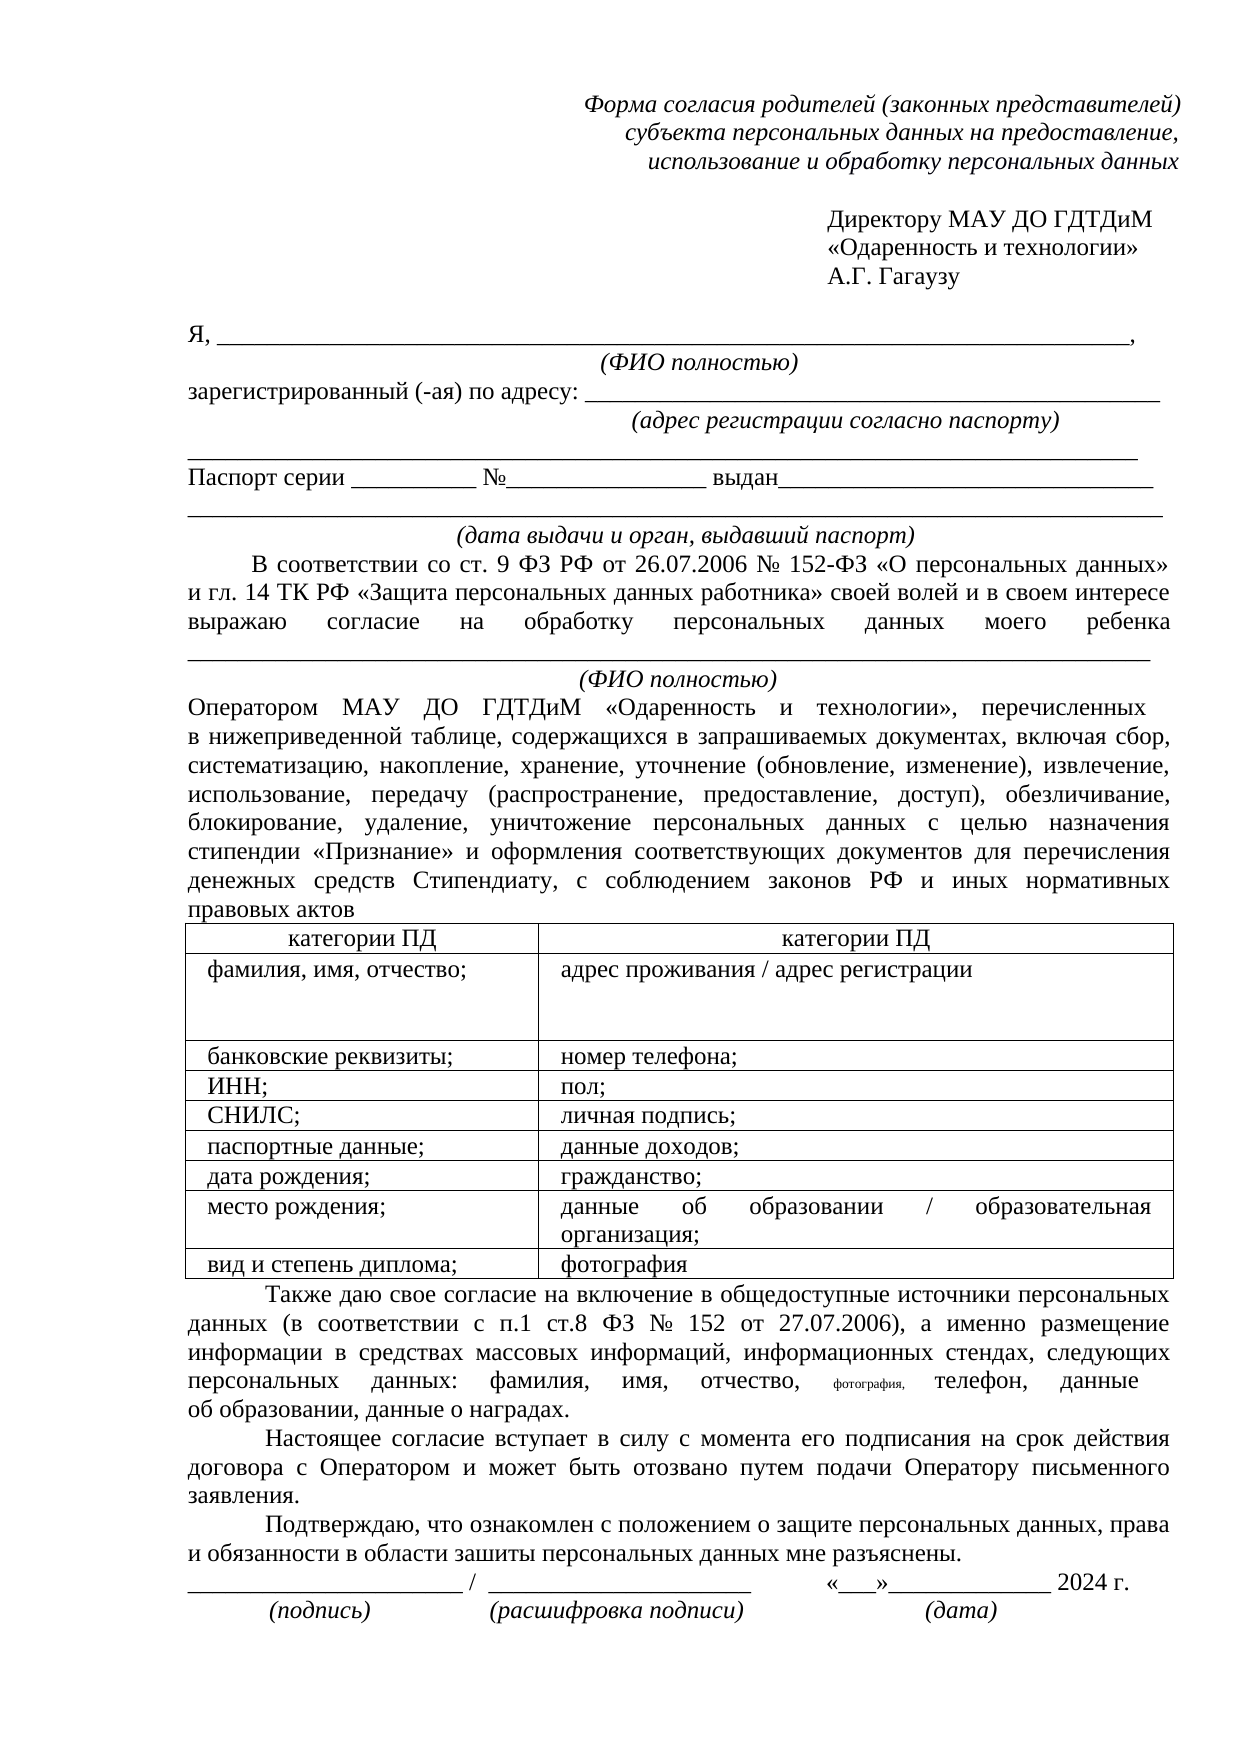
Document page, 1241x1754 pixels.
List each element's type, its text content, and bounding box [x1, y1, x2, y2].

table_cell фамилия, имя, отчество; [186, 954, 538, 1040]
text субъекта персональных данных на предоставление, [177, 117, 1181, 146]
table_cell дата рождения; [186, 1161, 538, 1190]
text Также даю свое согласие на включение в общедоступные источники персональных данных (в соответствии с п.1 ст.8 ФЗ № 152 от 27.07.2006), а именно размещение информации в средствах массовых информаций, информационных стендах, следующих персональных данных: фамилия, имя, отчество, фотография, телефон, данные об образовании, данные о наградах. [188, 1279, 1171, 1423]
text использование и обработку персональных данных [177, 146, 1181, 175]
text ____________________________________________________________________________ [188, 434, 1171, 462]
text Оператором МАУ ДО ГДТДиМ «Одаренность и технологии», перечисленных в нижеприведенной таблице, содержащихся в запрашиваемых документах, включая сбор, систематизацию, накопление, хранение, уточнение (обновление, изменение), извлечение, использование, передачу (распространение, предоставление, доступ), обезличивание, блокирование, удаление, уничтожение персональных данных с целью назначения стипендии «Признание» и оформления соответствующих документов для перечисления денежных средств Стипендиату, с соблюдением законов РФ и иных нормативных правовых актов [188, 692, 1171, 922]
text (ФИО полностью) [188, 347, 1171, 376]
text зарегистрированный (-ая) по адресу: ______________________________________________ [188, 376, 1171, 405]
text Паспорт серии __________ №________________ выдан______________________________ [188, 462, 1171, 491]
text Я, _________________________________________________________________________, [188, 319, 1171, 347]
text ______________________ / _____________________ «___»_____________ 2024 г. [188, 1567, 1171, 1595]
table_cell пол; [539, 1071, 1173, 1099]
table_cell место рождения; [186, 1191, 538, 1248]
table_cell личная подпись; [539, 1101, 1173, 1130]
text ______________________________________________________________________________ [188, 491, 1171, 520]
table_cell вид и степень диплома; [186, 1249, 538, 1278]
text Подтверждаю, что ознакомлен с положением о защите персональных данных, права и обязанности в области зашиты персональных данных мне разъяснены. [188, 1509, 1171, 1567]
text В соответствии со ст. 9 ФЗ РФ от 26.07.2006 № 152-ФЗ «О персональных данных» и гл. 14 ТК РФ «Защита персональных данных работника» своей волей и в своем интересе выражаю согласие на обработку персональных данных моего ребенка _____________________________________________________________________________ [188, 549, 1171, 664]
table_cell данные доходов; [539, 1131, 1173, 1160]
text (подпись) (расшифровка подписи) (дата) [188, 1595, 1181, 1624]
table_cell адрес проживания / адрес регистрации [539, 954, 1173, 1040]
text «Одаренность и технологии» [827, 232, 1171, 261]
text (ФИО полностью) [188, 664, 1171, 692]
table_cell паспортные данные; [186, 1131, 538, 1160]
table_cell СНИЛС; [186, 1101, 538, 1130]
text Директору МАУ ДО ГДТДиМ [827, 204, 1171, 232]
table_header категории ПД [186, 924, 538, 953]
table_cell ИНН; [186, 1071, 538, 1099]
text (адрес регистрации согласно паспорту) [188, 405, 1171, 434]
table_cell номер телефона; [539, 1041, 1173, 1070]
table_cell гражданство; [539, 1161, 1173, 1190]
text А.Г. Гагаузу [827, 261, 1171, 290]
text Форма согласия родителей (законных представителей) [177, 89, 1181, 117]
table_cell данные об образовании / образовательная организация; [539, 1191, 1173, 1248]
table_cell фотография [539, 1249, 1173, 1278]
table_header категории ПД [539, 924, 1173, 953]
table_cell банковские реквизиты; [186, 1041, 538, 1070]
text Настоящее согласие вступает в силу с момента его подписания на срок действия договора с Оператором и может быть отозвано путем подачи Оператору письменного заявления. [188, 1423, 1171, 1509]
text (дата выдачи и орган, выдавший паспорт) [188, 520, 1171, 549]
